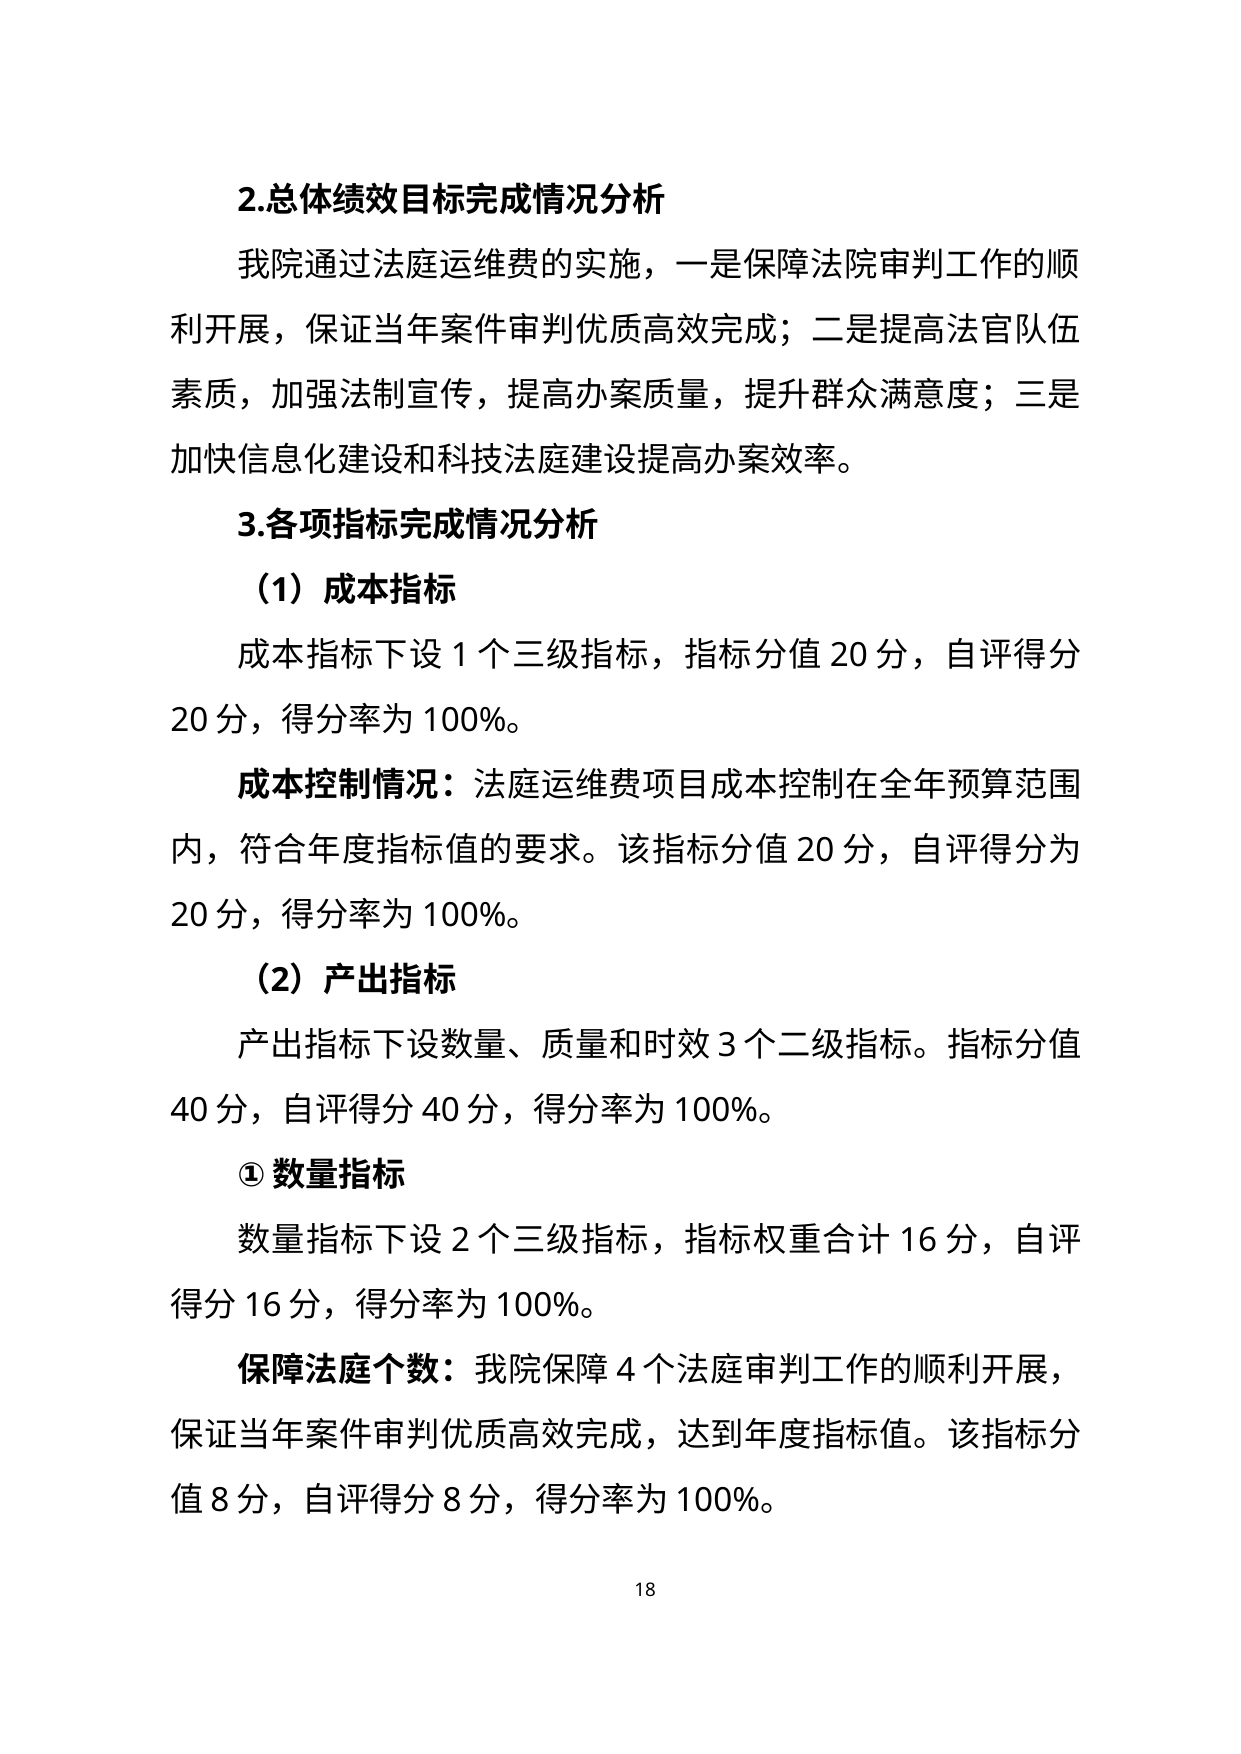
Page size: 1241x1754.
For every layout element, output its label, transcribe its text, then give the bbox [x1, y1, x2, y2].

text 保障法庭个数：我院保障4个法庭审判工作的顺利开展，保证当年案件审判优质高效完成，达到年度指标值。该指标分值8分，自评得分8分，得分率为100%。 [170, 1334, 1082, 1529]
text 成本指标下设1个三级指标，指标分值20分，自评得分20分，得分率为100%。 [170, 619, 1082, 749]
text （2）产出指标 [170, 944, 1082, 1009]
text 数量指标下设2个三级指标，指标权重合计16分，自评得分16分，得分率为100%。 [170, 1204, 1082, 1334]
text 成本控制情况：法庭运维费项目成本控制在全年预算范围内，符合年度指标值的要求。该指标分值20分，自评得分为20分，得分率为100%。 [170, 749, 1082, 944]
text 我院通过法庭运维费的实施，一是保障法院审判工作的顺利开展，保证当年案件审判优质高效完成；二是提高法官队伍素质，加强法制宣传，提高办案质量，提升群众满意度；三是加快信息化建设和科技法庭建设提高办案效率。 [170, 229, 1082, 489]
text ①数量指标 [170, 1139, 1082, 1204]
subtitle 3.各项指标完成情况分析 [170, 489, 1082, 554]
text （1）成本指标 [170, 554, 1082, 619]
text 产出指标下设数量、质量和时效3个二级指标。指标分值40分，自评得分40分，得分率为100%。 [170, 1009, 1082, 1139]
subtitle 2.总体绩效目标完成情况分析 [170, 164, 1082, 229]
